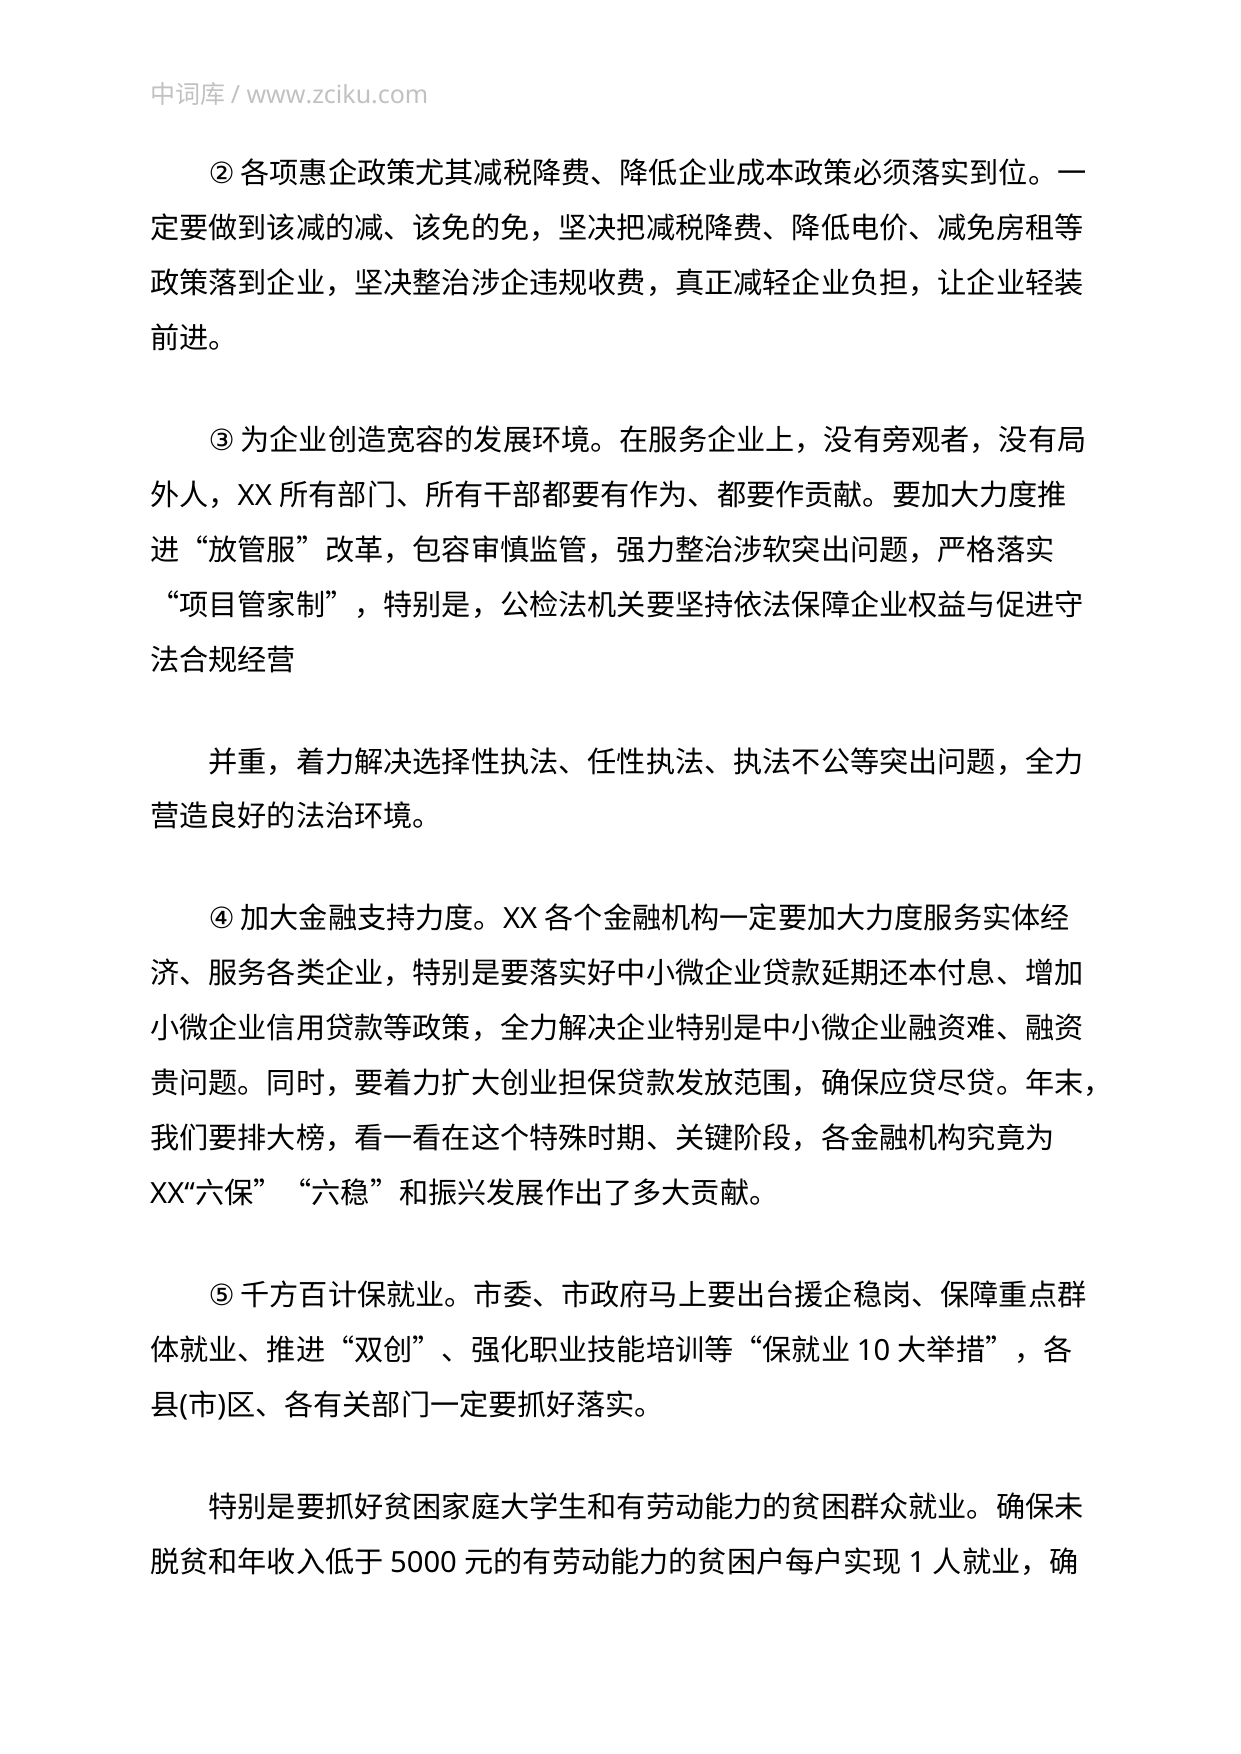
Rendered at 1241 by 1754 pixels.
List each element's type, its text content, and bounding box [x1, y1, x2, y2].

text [150, 1483, 1090, 1581]
text ③为企业创造宽容的发展环境。在服务企业上，没有旁观者，没有局外人，XX 所有部门、所有干部都要有作为、都要作贡献。要加大力度推进“放管服”改革，包容审慎监管，强力整治涉软突出问题，严格落实“项目管家制”，特别是，公检法机关要坚持依法保障企业权益与促进守法合规经营 [150, 417, 1090, 679]
text ⑤千方百计保就业。市委、市政府马上要出台援企稳岗、保障重点群体就业、推进“双创”、强化职业技能培训等“保就业 10 大举措”，各县(市)区、各有关部门一定要抓好落实。 [150, 1271, 1090, 1424]
text ④加大金融支持力度。XX 各个金融机构一定要加大力度服务实体经济、服务各类企业，特别是要落实好中小微企业贷款延期还本付息、增加小微企业信用贷款等政策，全力解决企业特别是中小微企业融资难、融资贵问题。同时，要着力扩大创业担保贷款发放范围，确保应贷尽贷。年末，我们要排大榜，看一看在这个特殊时期、关键阶段，各金融机构究竟为 XX“六保”“六稳”和振兴发展作出了多大贡献。 [150, 895, 1090, 1212]
text ②各项惠企政策尤其减税降费、降低企业成本政策必须落实到位。一定要做到该减的减、该免的免，坚决把减税降费、降低电价、减免房租等政策落到企业，坚决整治涉企违规收费，真正减轻企业负担，让企业轻装前进。 [150, 150, 1090, 357]
text 并重，着力解决选择性执法、任性执法、执法不公等突出问题，全力营造良好的法治环境。 [150, 738, 1090, 835]
